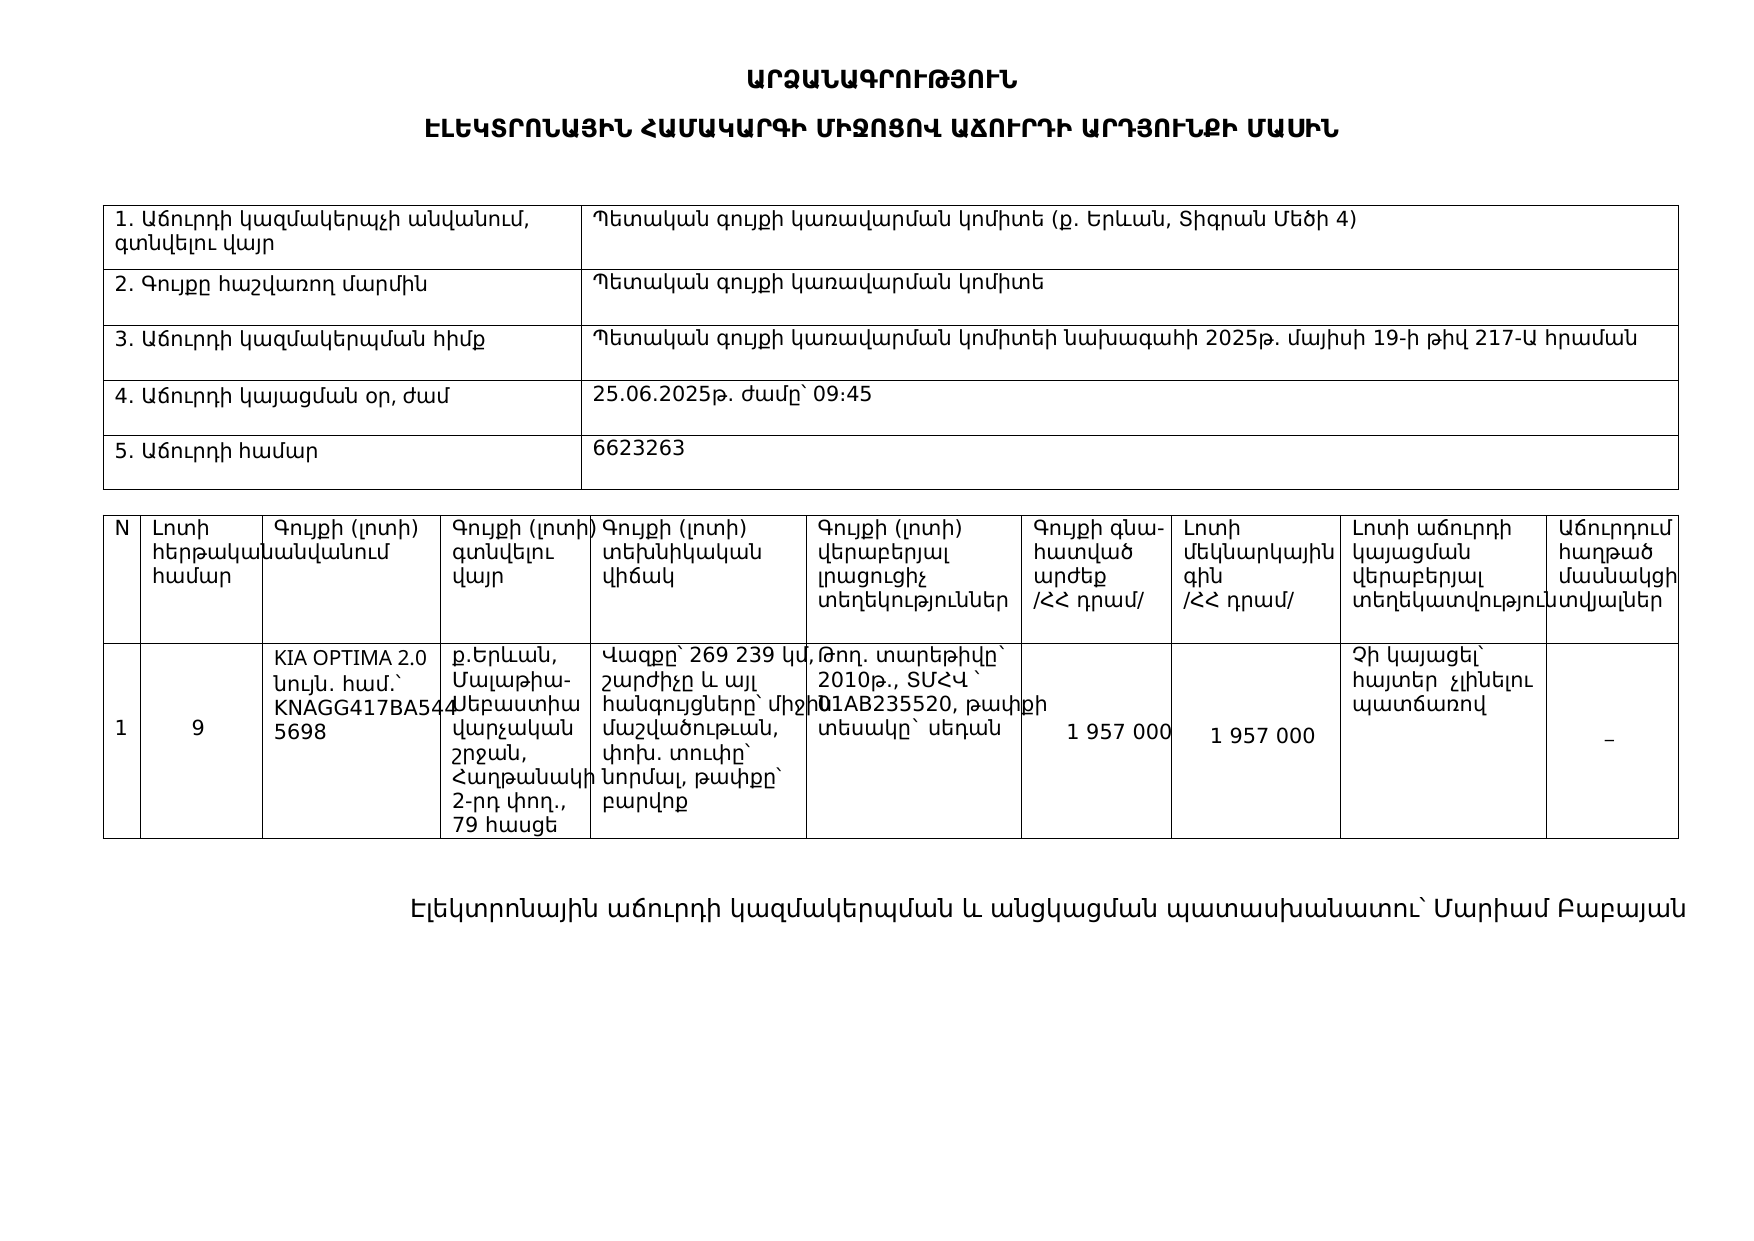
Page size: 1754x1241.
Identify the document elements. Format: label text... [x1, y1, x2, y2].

table_cell Պետական գույքի կառավարման կոմիտեի նախագահի 2025թ․ մայիսի 19-ի թիվ 217-Ա հրաման [582, 326, 1678, 380]
table_cell KIA OPTIMA 2.0 նույն․ համ․՝ KNAGG417BA544 5698 [263, 644, 440, 838]
text Էլեկտրոնային աճուրդի կազմակերպման և անցկացման պատասխանատու՝ Մարիամ Բաբայան [150, 895, 1687, 924]
table_cell 9 [141, 644, 262, 838]
table_header N [104, 516, 140, 642]
table_header Գույքի գնա- հատված արժեք /ՀՀ դրամ/ [1022, 516, 1171, 642]
table_cell ք․Երևան, Մալաթիա- Սեբաստիա վարչական շրջան, Հաղթանակի 2-րդ փող․, 79 հասցե [441, 644, 590, 838]
table_cell 1 957 000 [1172, 644, 1340, 838]
table_cell 1 957 000 [1022, 644, 1171, 838]
table_cell Չի կայացել՝ հայտեր չլինելու պատճառով [1341, 644, 1546, 838]
text ԷԼԵԿՏՐՈՆԱՅԻՆ ՀԱՄԱԿԱՐԳԻ ՄԻՋՈՑՈՎ ԱՃՈՒՐԴԻ ԱՐԴՅՈՒՆՔԻ ՄԱՍԻՆ [122, 114, 1641, 143]
table_cell Թող․ տարեթիվը` 2010թ․, ՏՄՀՎ ՝ 01AB235520, թափքի տեսակը` սեդան [807, 644, 1021, 838]
table_cell Պետական գույքի կառավարման կոմիտե [582, 270, 1678, 324]
table_cell 5․ Աճուրդի համար [104, 436, 581, 489]
table_header Գույքի (լոտի) անվանում [263, 516, 440, 642]
table_header Գույքի (լոտի) տեխնիկական վիճակ [591, 516, 806, 642]
table_cell 2․ Գույքը հաշվառող մարմին [104, 270, 581, 324]
table_cell 3․ Աճուրդի կազմակերպման հիմք [104, 326, 581, 380]
table_header Լոտի աճուրդի կայացման վերաբերյալ տեղեկատվություն [1341, 516, 1546, 642]
table_header Գույքի (լոտի) գտնվելու վայր [441, 516, 590, 642]
table_header Պետական գույքի կառավարման կոմիտե (ք․ Երևան, Տիգրան Մեծի 4) [582, 206, 1678, 269]
table_cell 25.06.2025թ․ ժամը՝ 09։45 [582, 381, 1678, 435]
table_cell Վազքը՝ 269 239 կմ, շարժիչը և այլ հանգույցները՝ միջին մաշվածութւան, փոխ. տուփը՝ նորմալ, թափքը՝ բարվոք [591, 644, 806, 838]
table_header Լոտի հերթական համար [141, 516, 262, 642]
table_header 1․ Աճուրդի կազմակերպչի անվանում, գտնվելու վայր [104, 206, 581, 269]
table_cell _ [1547, 644, 1678, 838]
table_cell 1 [104, 644, 140, 838]
table_header Լոտի մեկնարկային գին /ՀՀ դրամ/ [1172, 516, 1340, 642]
table_header Աճուրդում հաղթած մասնակցի տվյալներ [1547, 516, 1678, 642]
table_cell 6623263 [582, 436, 1678, 489]
table_cell 4․ Աճուրդի կայացման օր, ժամ [104, 381, 581, 435]
table_header Գույքի (լոտի) վերաբերյալ լրացուցիչ տեղեկություններ [807, 516, 1021, 642]
text ԱՐՁԱՆԱԳՐՈՒԹՅՈՒՆ [122, 66, 1641, 95]
